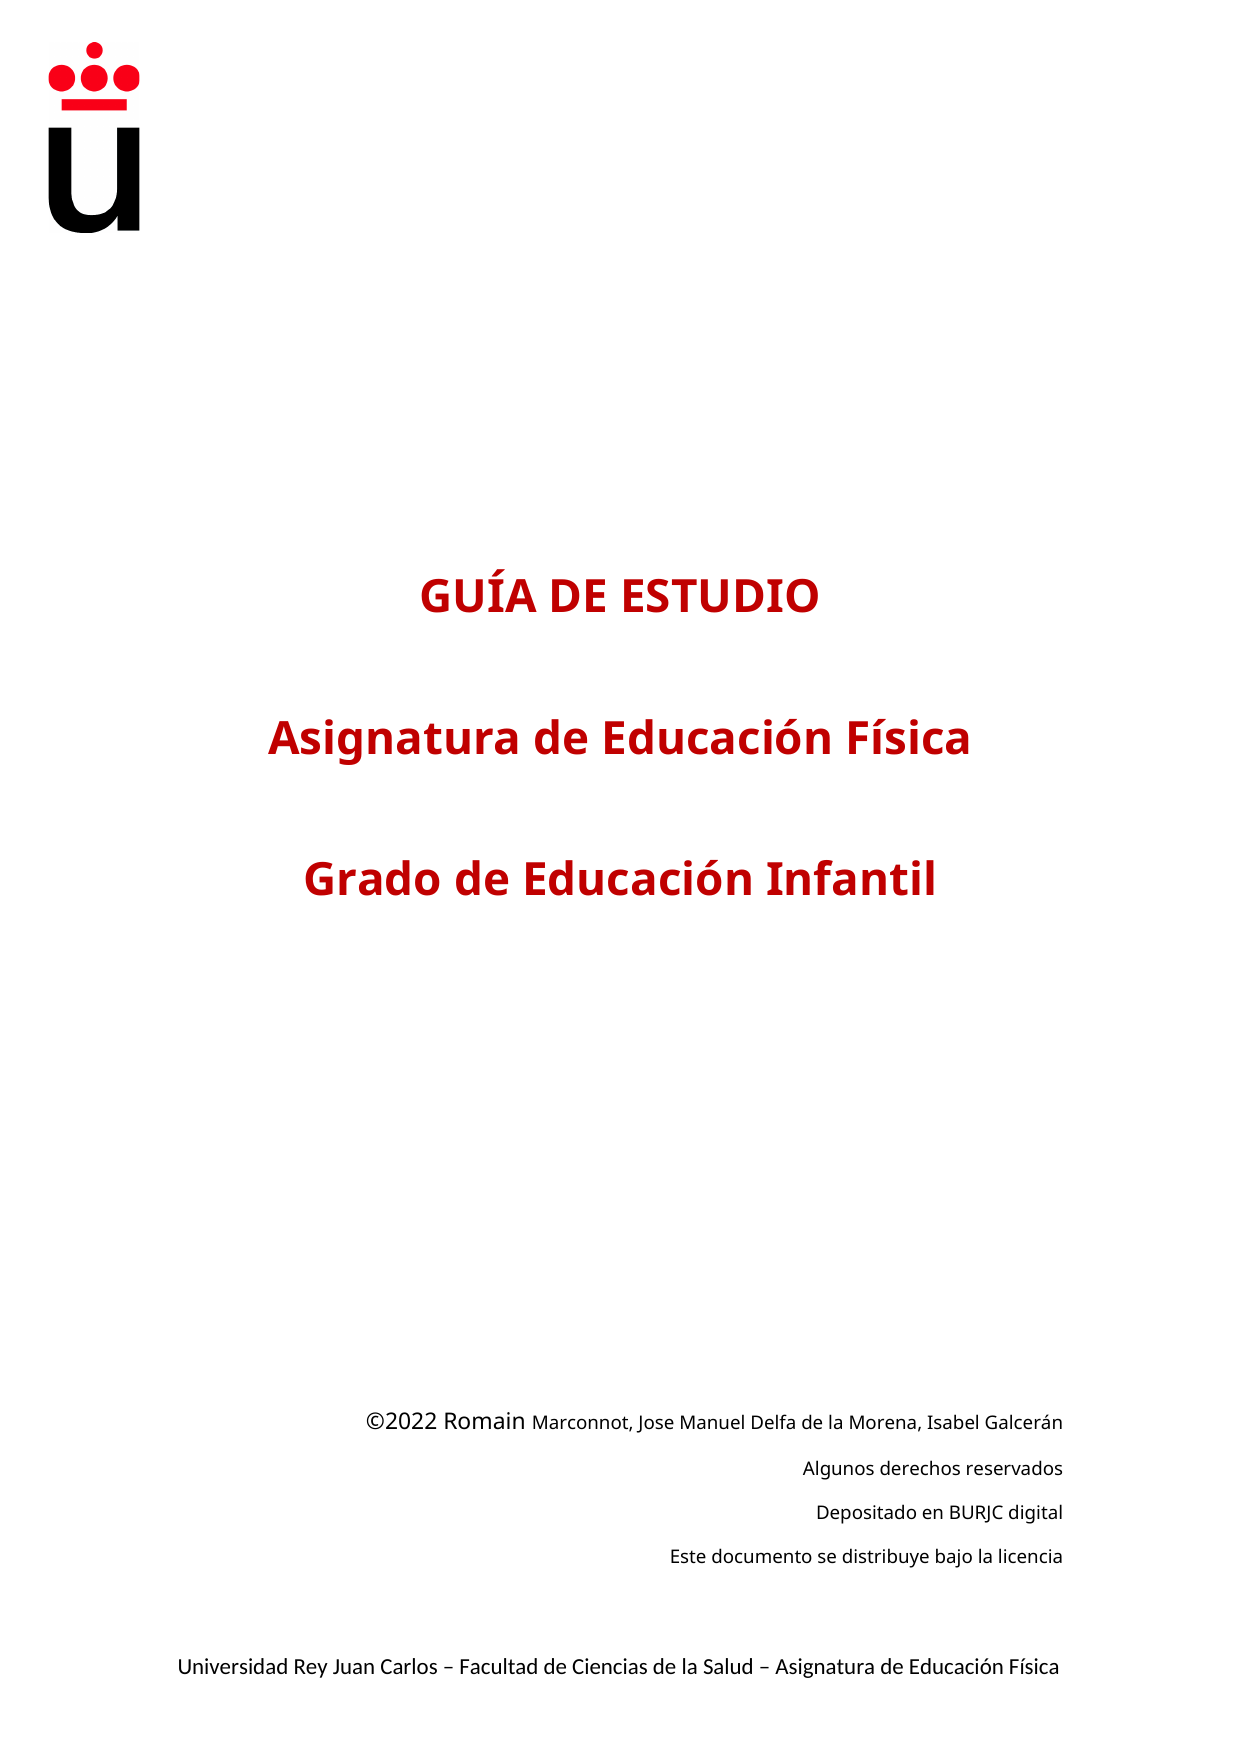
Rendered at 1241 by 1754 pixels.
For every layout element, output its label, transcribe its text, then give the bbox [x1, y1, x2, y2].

text GUÍA DE ESTUDIO [177, 564, 1063, 626]
picture [48, 42, 140, 233]
text Este documento se distribuye bajo la licencia [177, 1543, 1063, 1569]
text Asignatura de Educación Física [177, 705, 1063, 768]
text Grado de Educación Infantil [177, 847, 1063, 909]
text Algunos derechos reservados [177, 1455, 1063, 1481]
text ©2022 Romain Marconnot, Jose Manuel Delfa de la Morena, Isabel Galcerán [177, 1405, 1063, 1436]
text Depositado en BURJC digital [177, 1499, 1063, 1525]
